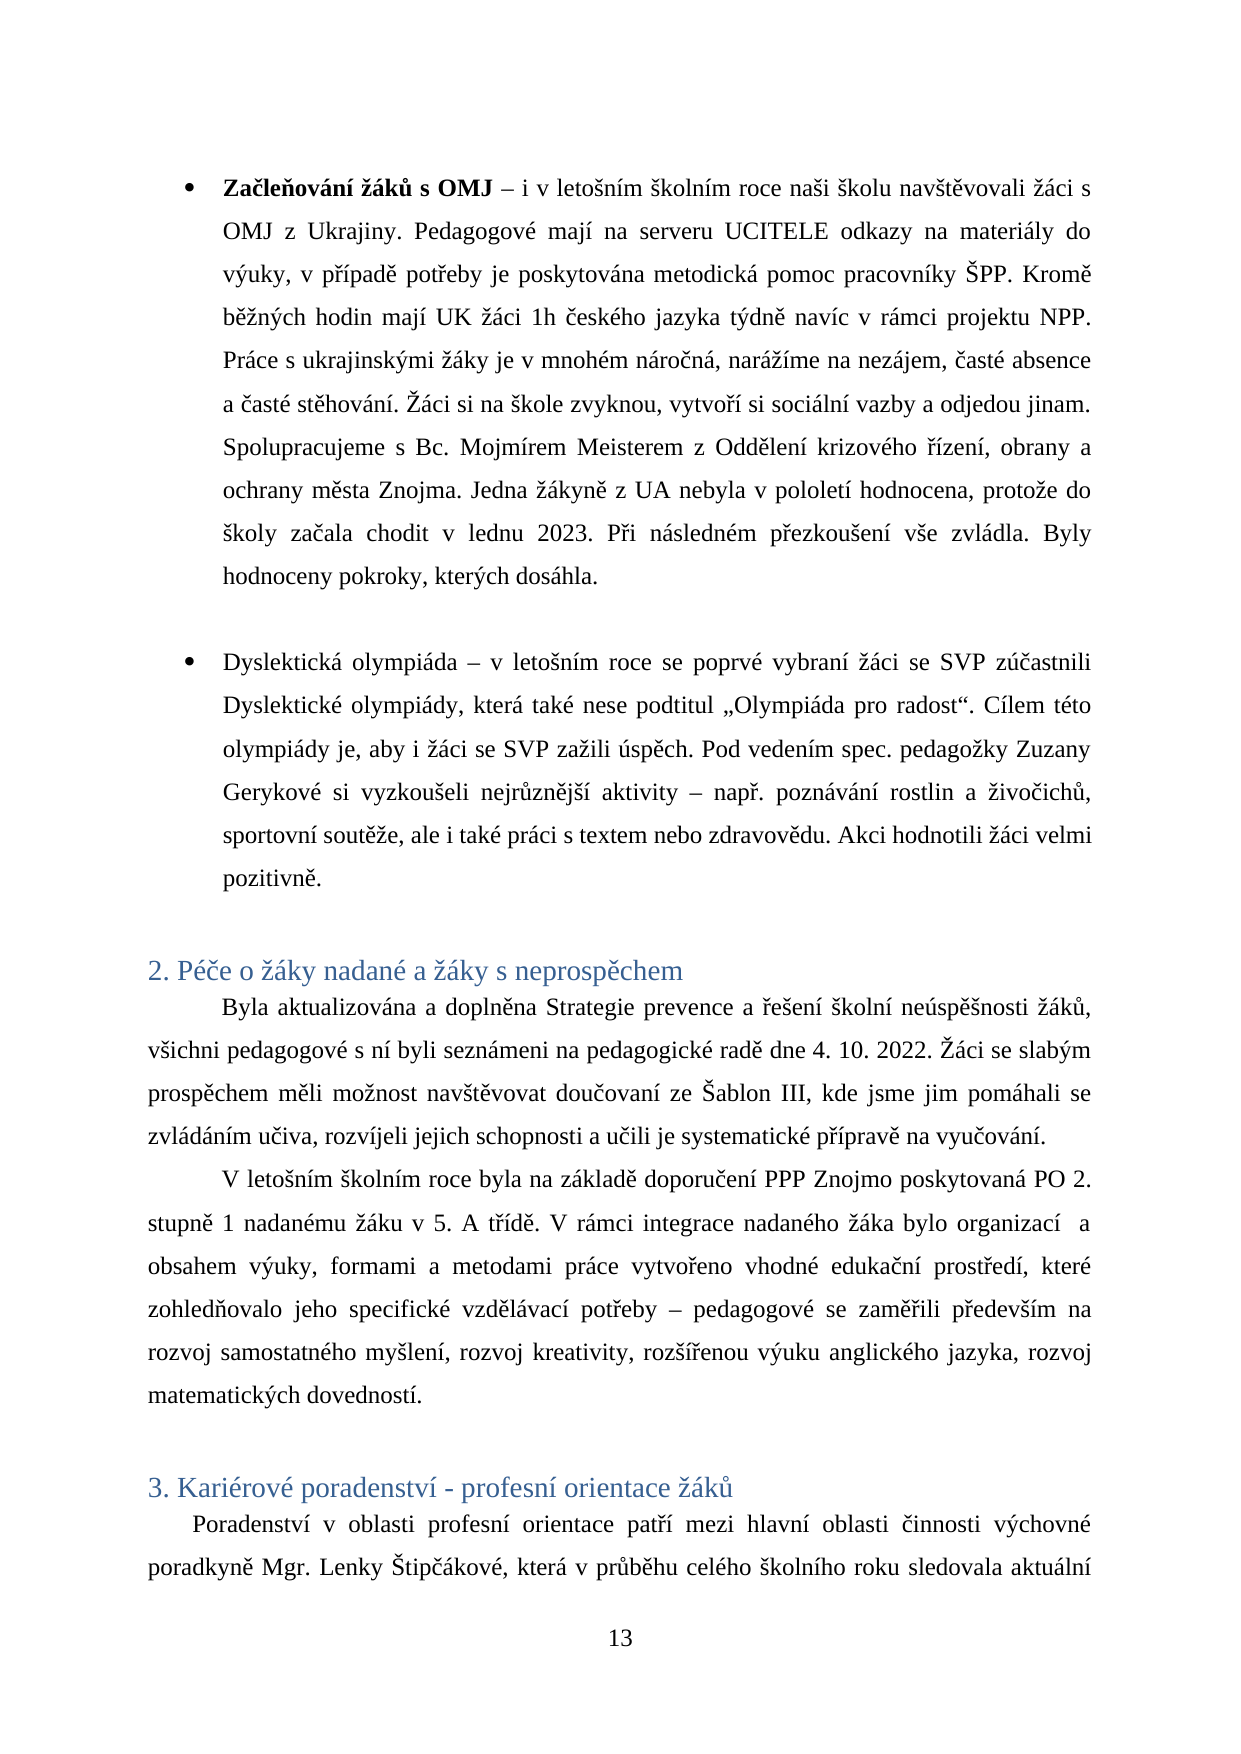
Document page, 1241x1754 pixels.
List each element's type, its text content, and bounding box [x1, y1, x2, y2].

text Byla aktualizována a doplněna Strategie prevence a řešení školní neúspěšnosti žáků, všichni pedagogové s ní byli seznámeni na pedagogické radě dne 4. 10. 2022. Žáci se slabým prospěchem měli možnost navštěvovat doučovaní ze Šablon III, kde jsme jim pomáhali se zvládáním učiva, rozvíjeli jejich schopnosti a učili je systematické přípravě na vyučování. [148, 992, 1092, 1150]
subtitle 2. Péče o žáky nadané a žáky s neprospěchem [148, 953, 1092, 987]
subtitle 3. Kariérové poradenství - profesní orientace žáků [148, 1471, 1092, 1504]
list Začleňování žáků s OMJ – i v letošním školním roce naši školu navštěvovali žáci s OMJ z Ukrajiny. Pedagogové mají na serveru UCITELE odkazy na materiály do výuky, v případě potřeby je poskytována metodická pomoc pracovníky ŠPP. Kromě běžných hodin mají UK žáci 1h českého jazyka týdně navíc v rámci projektu NPP. Práce s ukrajinskými žáky je v mnohém náročná, narážíme na nezájem, časté absence a časté stěhování. Žáci si na škole zvyknou, vytvoří si sociální vazby a odjedou jinam. Spolupracujeme s Bc. Mojmírem Meisterem z Oddělení krizového řízení, obrany a ochrany města Znojma. Jedna žákyně z UA nebyla v pololetí hodnocena, protože do školy začala chodit v lednu 2023. Při následném přezkoušení vše zvládla. Byly hodnoceny pokroky, kterých dosáhla. [185, 173, 1092, 590]
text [148, 1509, 1092, 1581]
text V letošním školním roce byla na základě doporučení PPP Znojmo poskytovaná PO 2. stupně 1 nadanému žáku v 5. A třídě. V rámci integrace nadaného žáka bylo organizací a obsahem výuky, formami a metodami práce vytvořeno vhodné edukační prostředí, které zohledňovalo jeho specifické vzdělávací potřeby – pedagogové se zaměřili především na rozvoj samostatného myšlení, rozvoj kreativity, rozšířenou výuku anglického jazyka, rozvoj matematických dovedností. [148, 1164, 1092, 1409]
list Dyslektická olympiáda – v letošním roce se poprvé vybraní žáci se SVP zúčastnili Dyslektické olympiády, která také nese podtitul „Olympiáda pro radost“. Cílem této olympiády je, aby i žáci se SVP zažili úspěch. Pod vedením spec. pedagožky Zuzany Gerykové si vyzkoušeli nejrůznější aktivity – např. poznávání rostlin a živočichů, sportovní soutěže, ale i také práci s textem nebo zdravovědu. Akci hodnotili žáci velmi pozitivně. [185, 647, 1092, 892]
